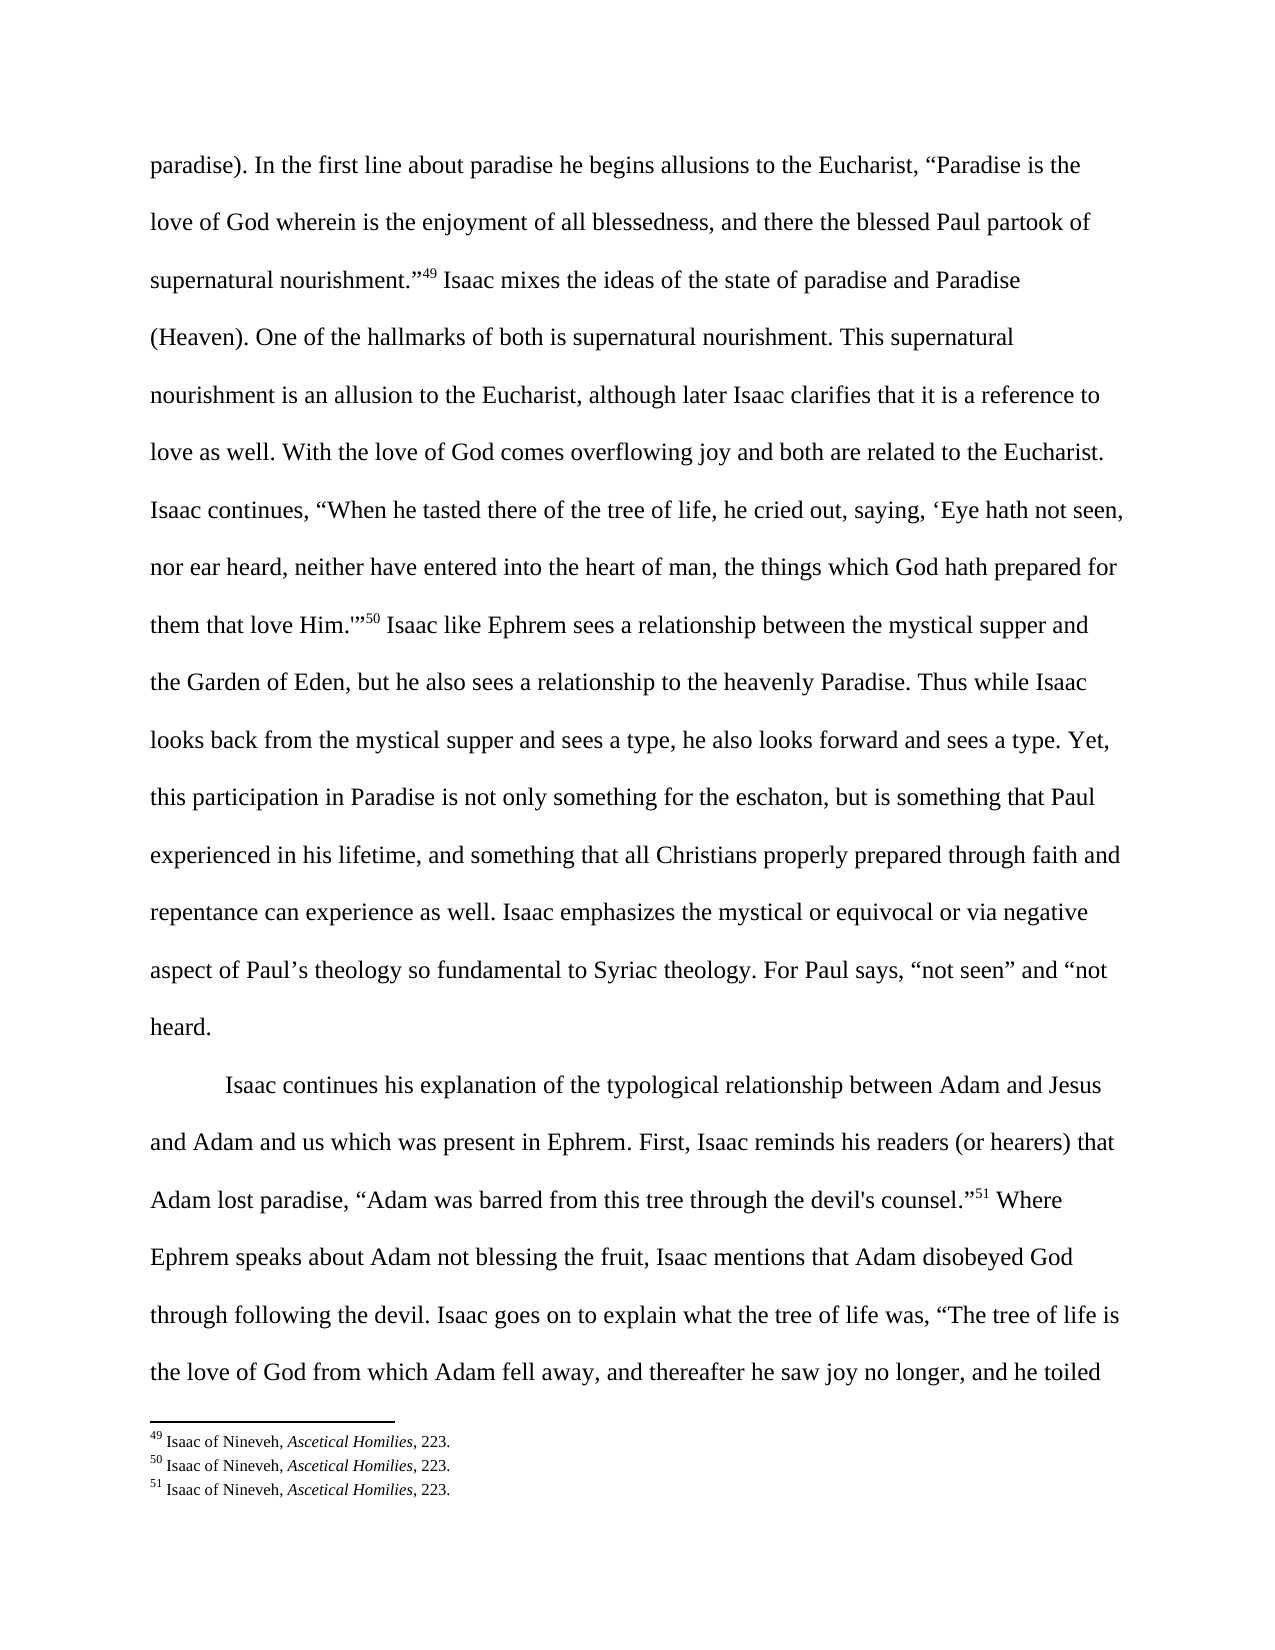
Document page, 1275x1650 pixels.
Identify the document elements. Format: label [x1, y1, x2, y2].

text [150, 150, 1125, 1041]
text [150, 1070, 1125, 1386]
